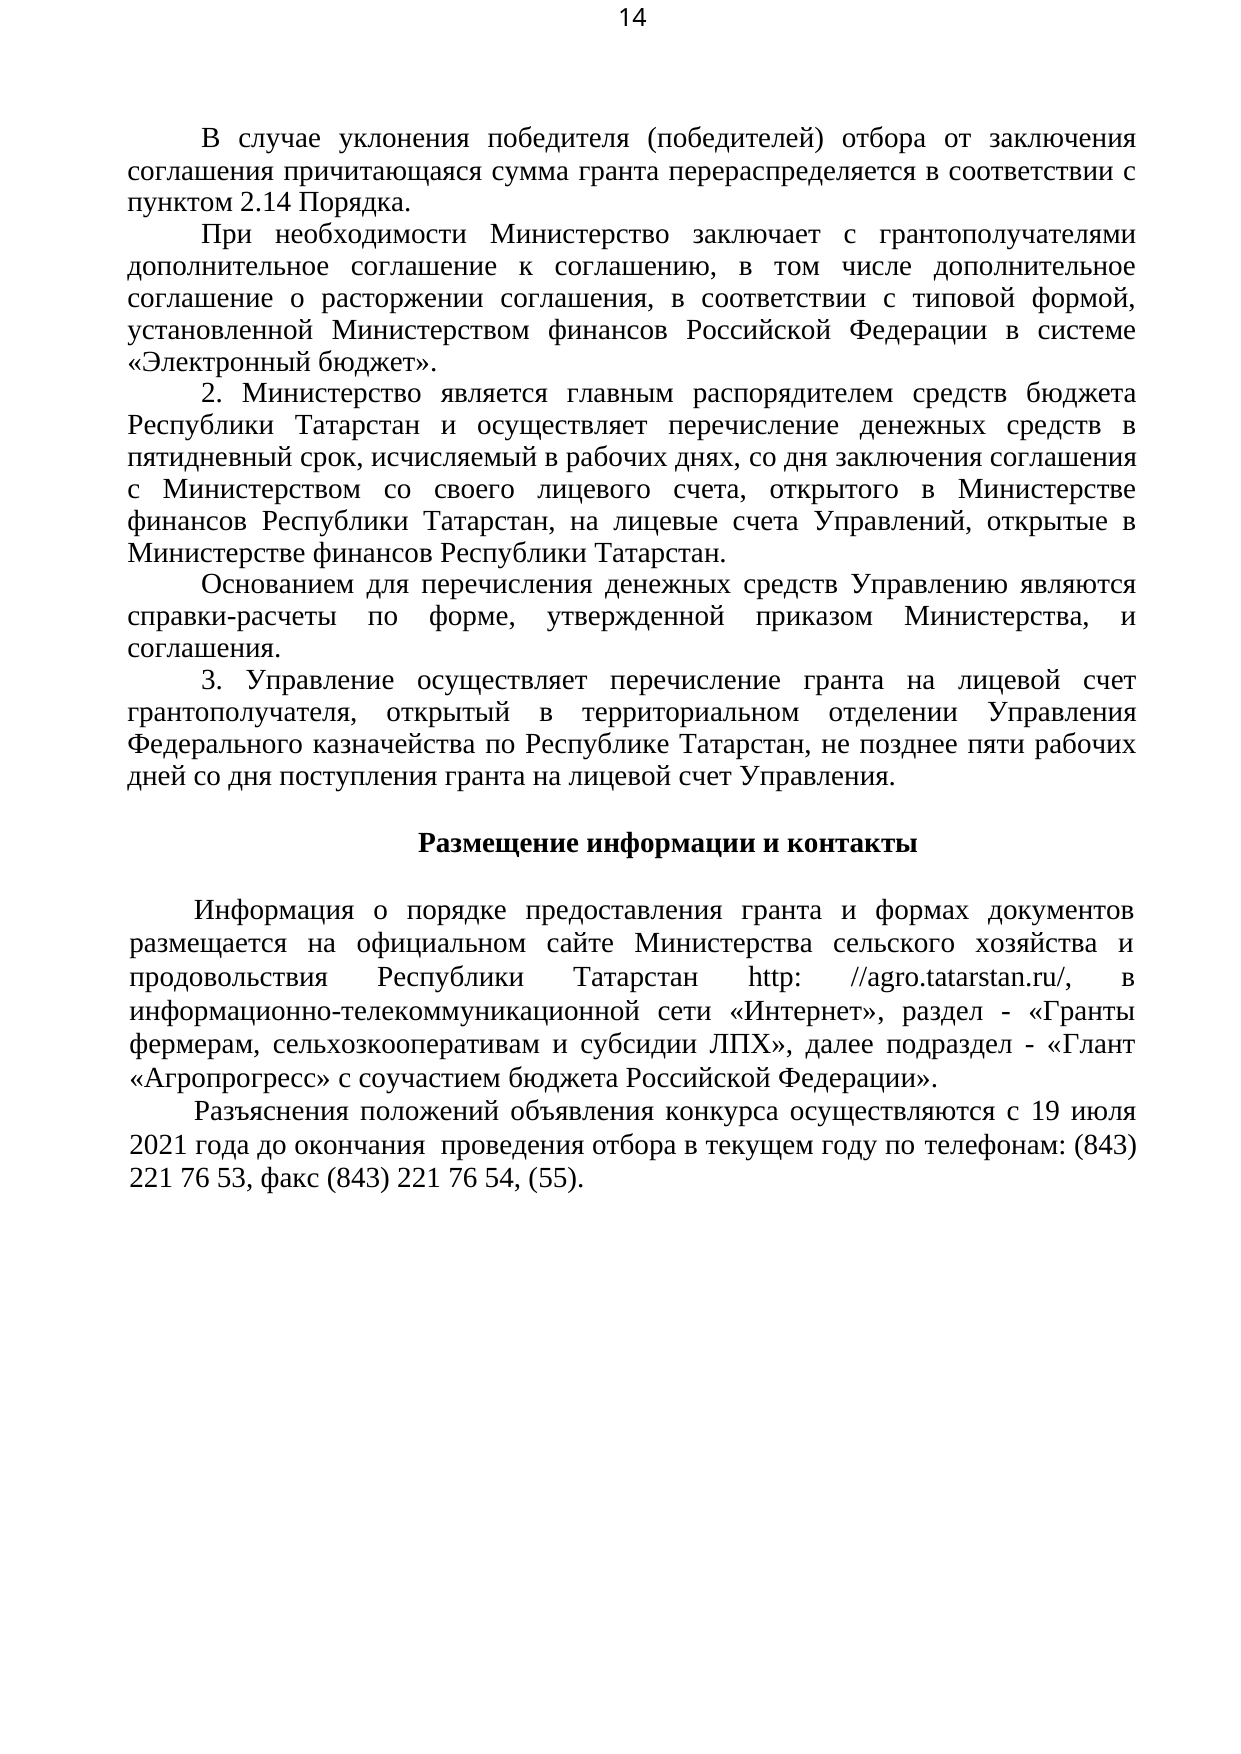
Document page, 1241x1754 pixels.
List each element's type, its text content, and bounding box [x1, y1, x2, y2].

text Размещение информации и контакты [127, 825, 1135, 858]
text Информация о порядке предоставления гранта и формах документов размещается на официальном сайте Министерства сельского хозяйства и продовольствия Республики Татарстан http: //agro.tatarstan.ru/, в информационно-телекоммуникационной сети «Интернет», раздел - «Гранты фермерам, сельхозкооперативам и субсидии ЛПХ», далее подраздел - «Глант «Агропрогресс» с соучастием бюджета Российской Федерации». [129, 892, 1135, 1093]
text При необходимости Министерство заключает с грантополучателями дополнительное соглашение к соглашению, в том числе дополнительное соглашение о расторжении соглашения, в соответствии с типовой формой, установленной Министерством финансов Российской Федерации в системе «Электронный бюджет». [127, 218, 1137, 377]
text 3. Управление осуществляет перечисление гранта на лицевой счет грантополучателя, открытый в территориальном отделении Управления Федерального казначейства по Республике Татарстан, не позднее пяти рабочих дней со дня поступления гранта на лицевой счет Управления. [127, 664, 1137, 791]
text 2. Министерство является главным распорядителем средств бюджета Республики Татарстан и осуществляет перечисление денежных средств в пятидневный срок, исчисляемый в рабочих днях, со дня заключения соглашения с Министерством со своего лицевого счета, открытого в Министерстве финансов Республики Татарстан, на лицевые счета Управлений, открытые в Министерстве финансов Республики Татарстан. [127, 377, 1137, 568]
text В случае уклонения победителя (победителей) отбора от заключения соглашения причитающаяся сумма гранта перераспределяется в соответствии с пунктом 2.14 Порядка. [127, 122, 1137, 218]
text Основанием для перечисления денежных средств Управлению являются справки-расчеты по форме, утвержденной приказом Министерства, и соглашения. [127, 568, 1137, 664]
text Разъяснения положений объявления конкурса осуществляются с 19 июля 2021 года до окончания проведения отбора в текущем году по телефонам: (843) 221 76 53, факс (843) 221 76 54, (55). [129, 1093, 1137, 1194]
